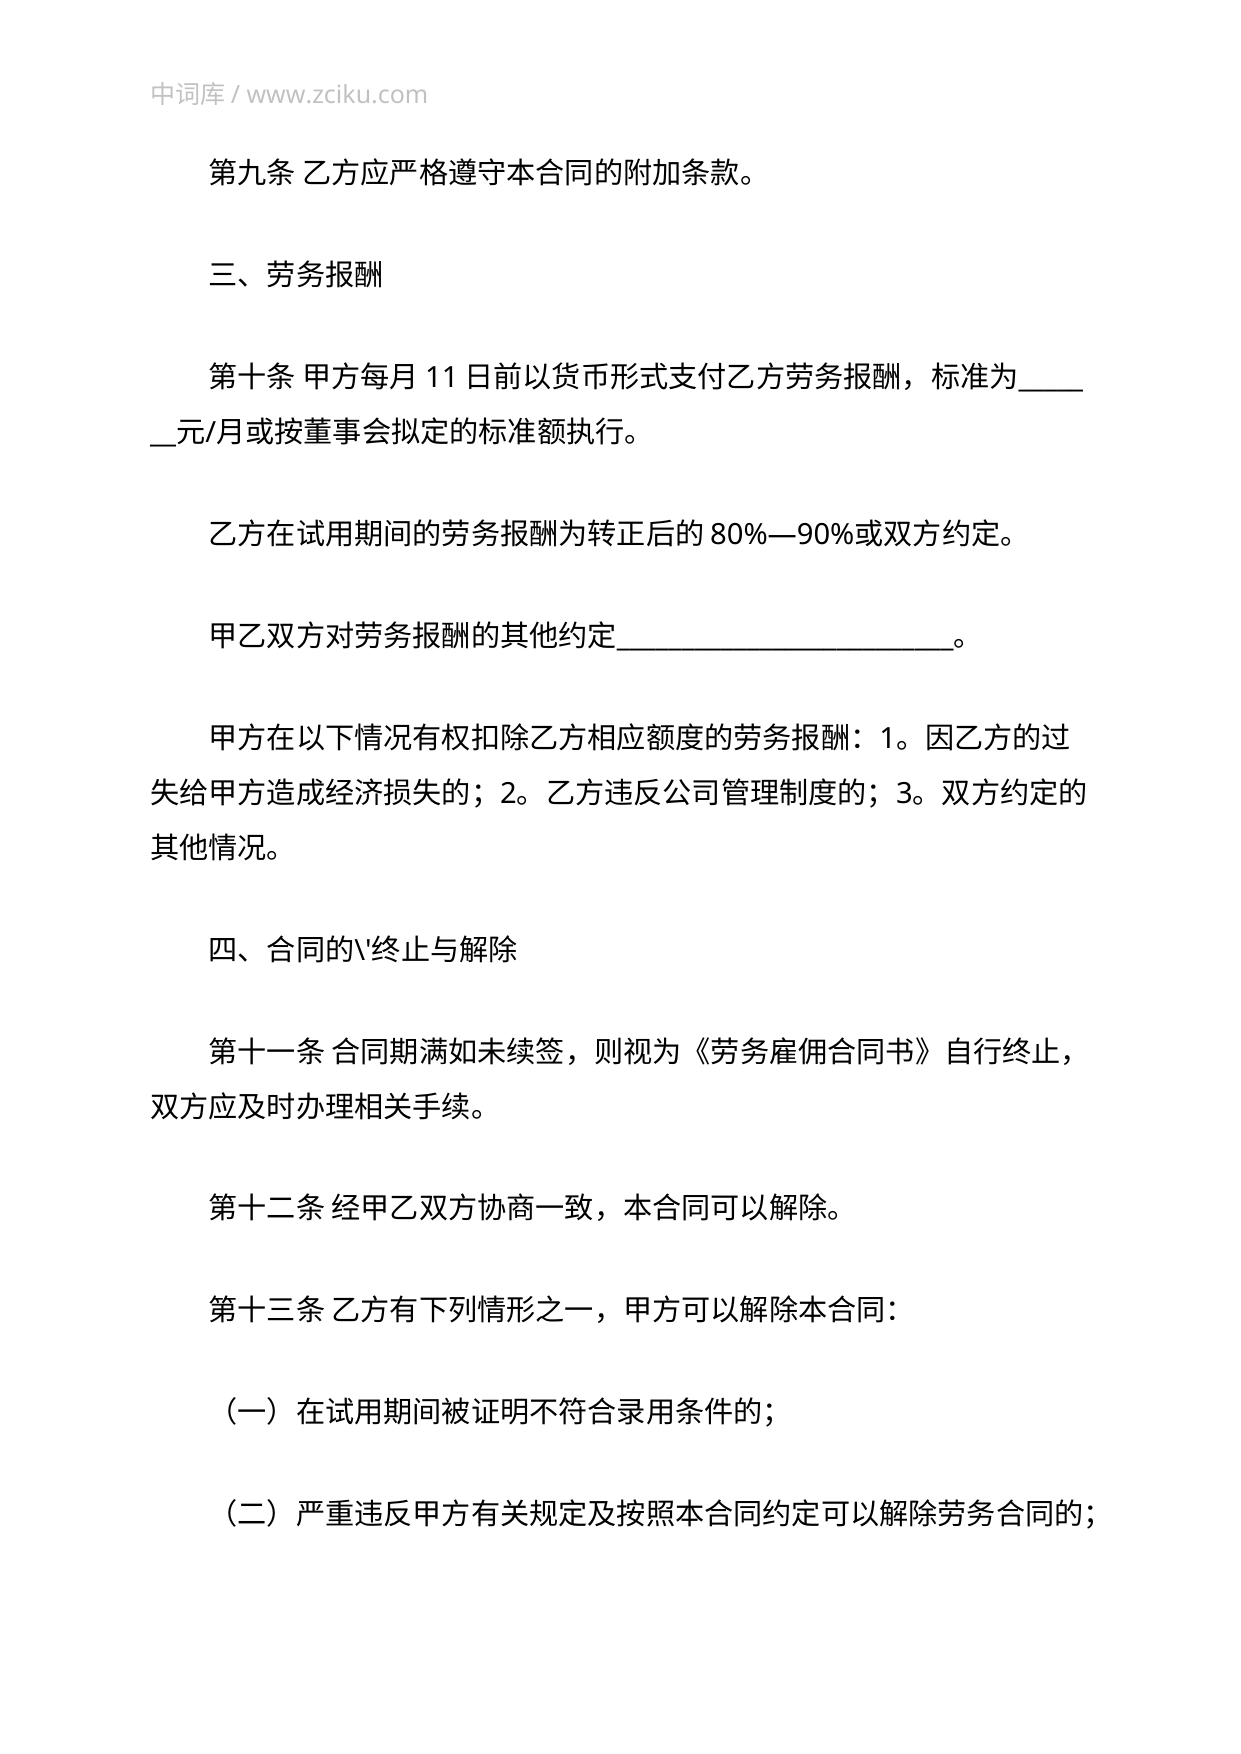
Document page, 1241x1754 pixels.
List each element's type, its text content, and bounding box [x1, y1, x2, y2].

text 第十二条 经甲乙双方协商一致，本合同可以解除。 [150, 1185, 1090, 1227]
text 第十三条 乙方有下列情形之一，甲方可以解除本合同： [150, 1287, 1090, 1329]
text 第九条 乙方应严格遵守本合同的附加条款。 [150, 150, 1090, 192]
text 甲方在以下情况有权扣除乙方相应额度的劳务报酬：1。因乙方的过失给甲方造成经济损失的；2。乙方违反公司管理制度的；3。双方约定的其他情况。 [150, 714, 1090, 867]
text 甲乙双方对劳务报酬的其他约定__________________________。 [150, 612, 1090, 655]
text 三、劳务报酬 [150, 252, 1090, 294]
text 第十条 甲方每月11日前以货币形式支付乙方劳务报酬，标准为_______元/月或按董事会拟定的标准额执行。 [150, 353, 1090, 451]
text 第十一条 合同期满如未续签，则视为《劳务雇佣合同书》自行终止，双方应及时办理相关手续。 [150, 1028, 1090, 1125]
text 乙方在试用期间的劳务报酬为转正后的80%—90%或双方约定。 [150, 511, 1090, 553]
text （二）严重违反甲方有关规定及按照本合同约定可以解除劳务合同的； [150, 1490, 1090, 1532]
text （一）在试用期间被证明不符合录用条件的； [150, 1388, 1090, 1431]
text 四、合同的\'终止与解除 [150, 926, 1090, 969]
